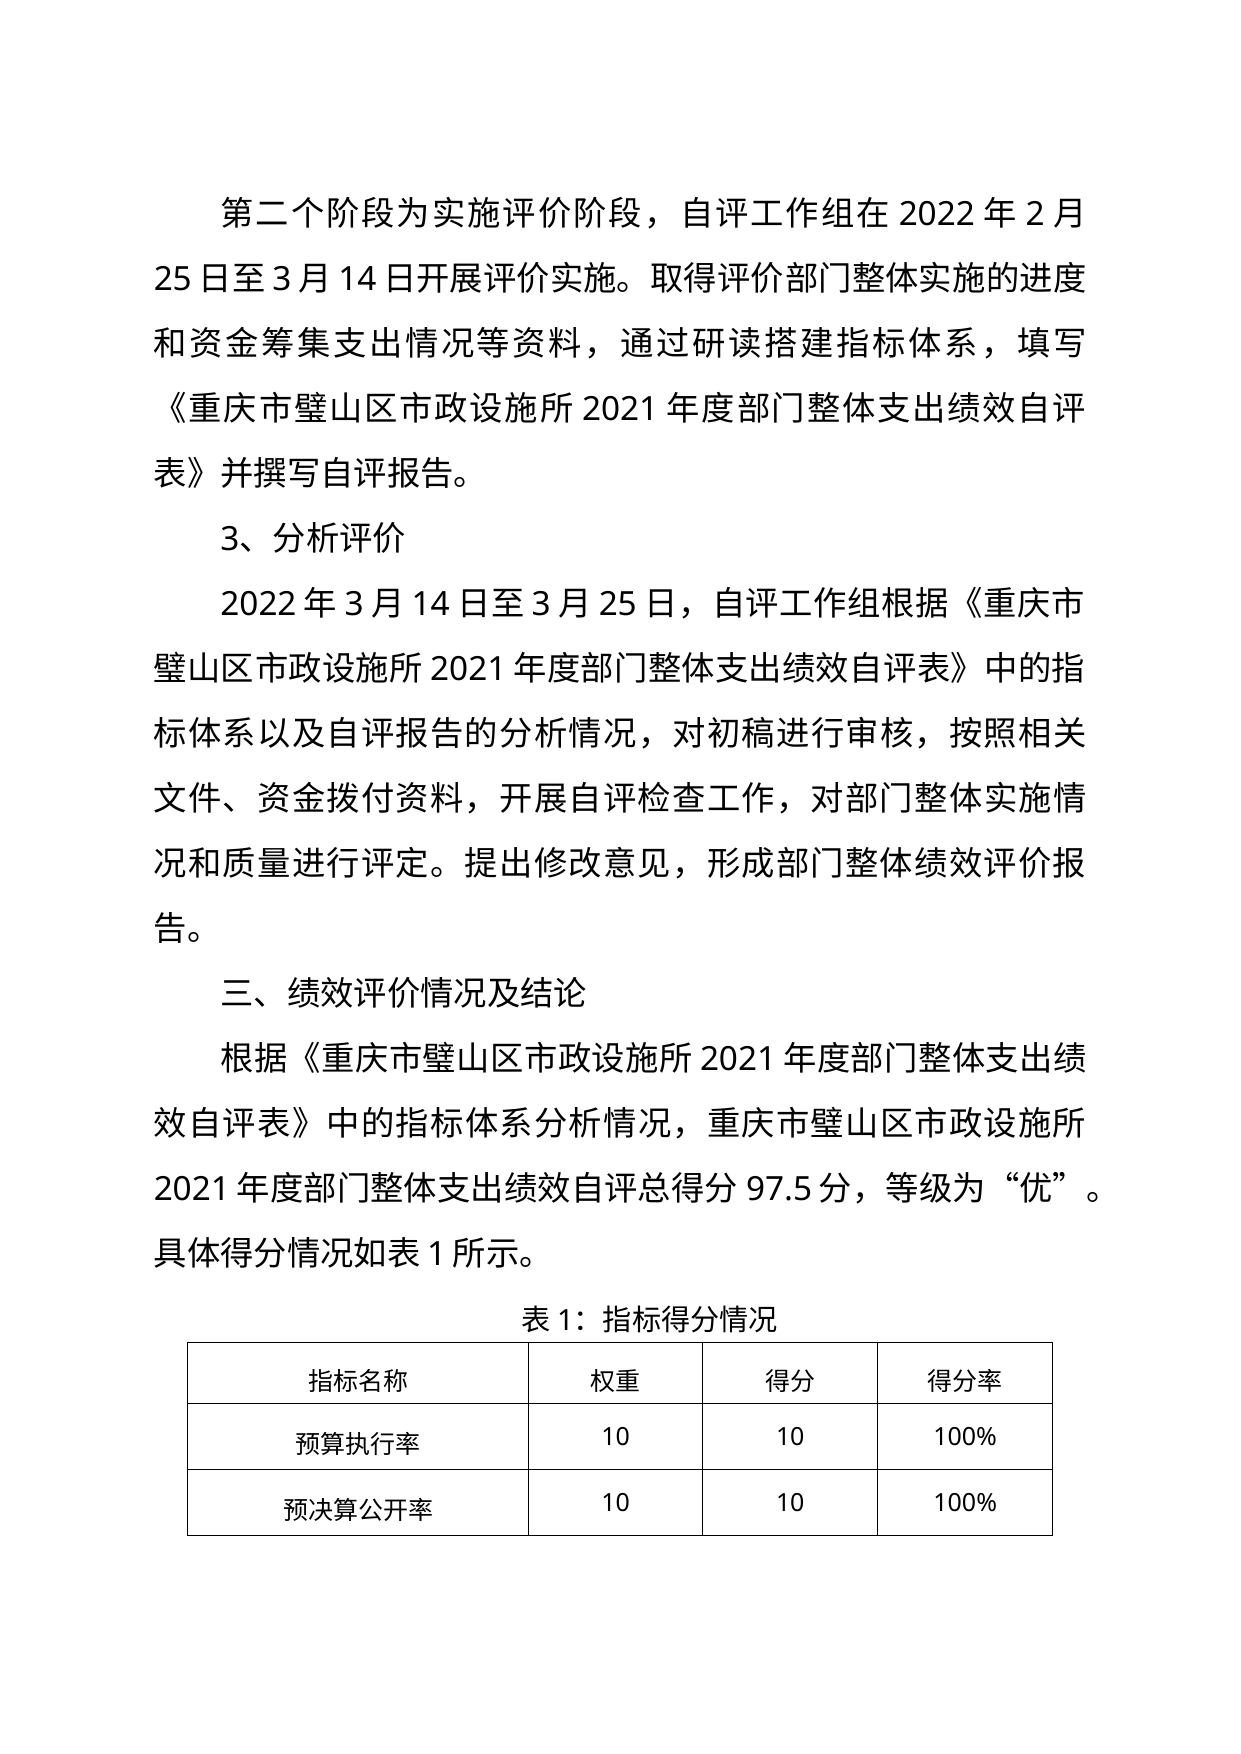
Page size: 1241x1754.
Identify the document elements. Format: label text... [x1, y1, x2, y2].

table_cell 10 [703, 1404, 877, 1468]
text 三、绩效评价情况及结论 [153, 958, 1087, 1023]
table_cell 10 [529, 1404, 702, 1468]
table_cell 100% [878, 1470, 1052, 1534]
text 表 1：指标得分情况 [153, 1283, 1087, 1342]
text 3、分析评价 [153, 503, 1087, 568]
table_cell 10 [529, 1470, 702, 1534]
text 第二个阶段为实施评价阶段，自评工作组在2022年2月25日至3月14日开展评价实施。取得评价部门整体实施的进度和资金筹集支出情况等资料，通过研读搭建指标体系，填写《重庆市璧山区市政设施所2021年度部门整体支出绩效自评表》并撰写自评报告。 [153, 178, 1087, 503]
text 根据《重庆市璧山区市政设施所2021年度部门整体支出绩效自评表》中的指标体系分析情况，重庆市璧山区市政设施所2021年度部门整体支出绩效自评总得分97.5分，等级为“优”。具体得分情况如表1所示。 [153, 1023, 1087, 1283]
table_cell 100% [878, 1404, 1052, 1468]
text 2022年3月14日至3月25日，自评工作组根据《重庆市璧山区市政设施所2021年度部门整体支出绩效自评表》中的指标体系以及自评报告的分析情况，对初稿进行审核，按照相关文件、资金拨付资料，开展自评检查工作，对部门整体实施情况和质量进行评定。提出修改意见，形成部门整体绩效评价报告。 [153, 568, 1087, 958]
table_cell 10 [703, 1470, 877, 1534]
